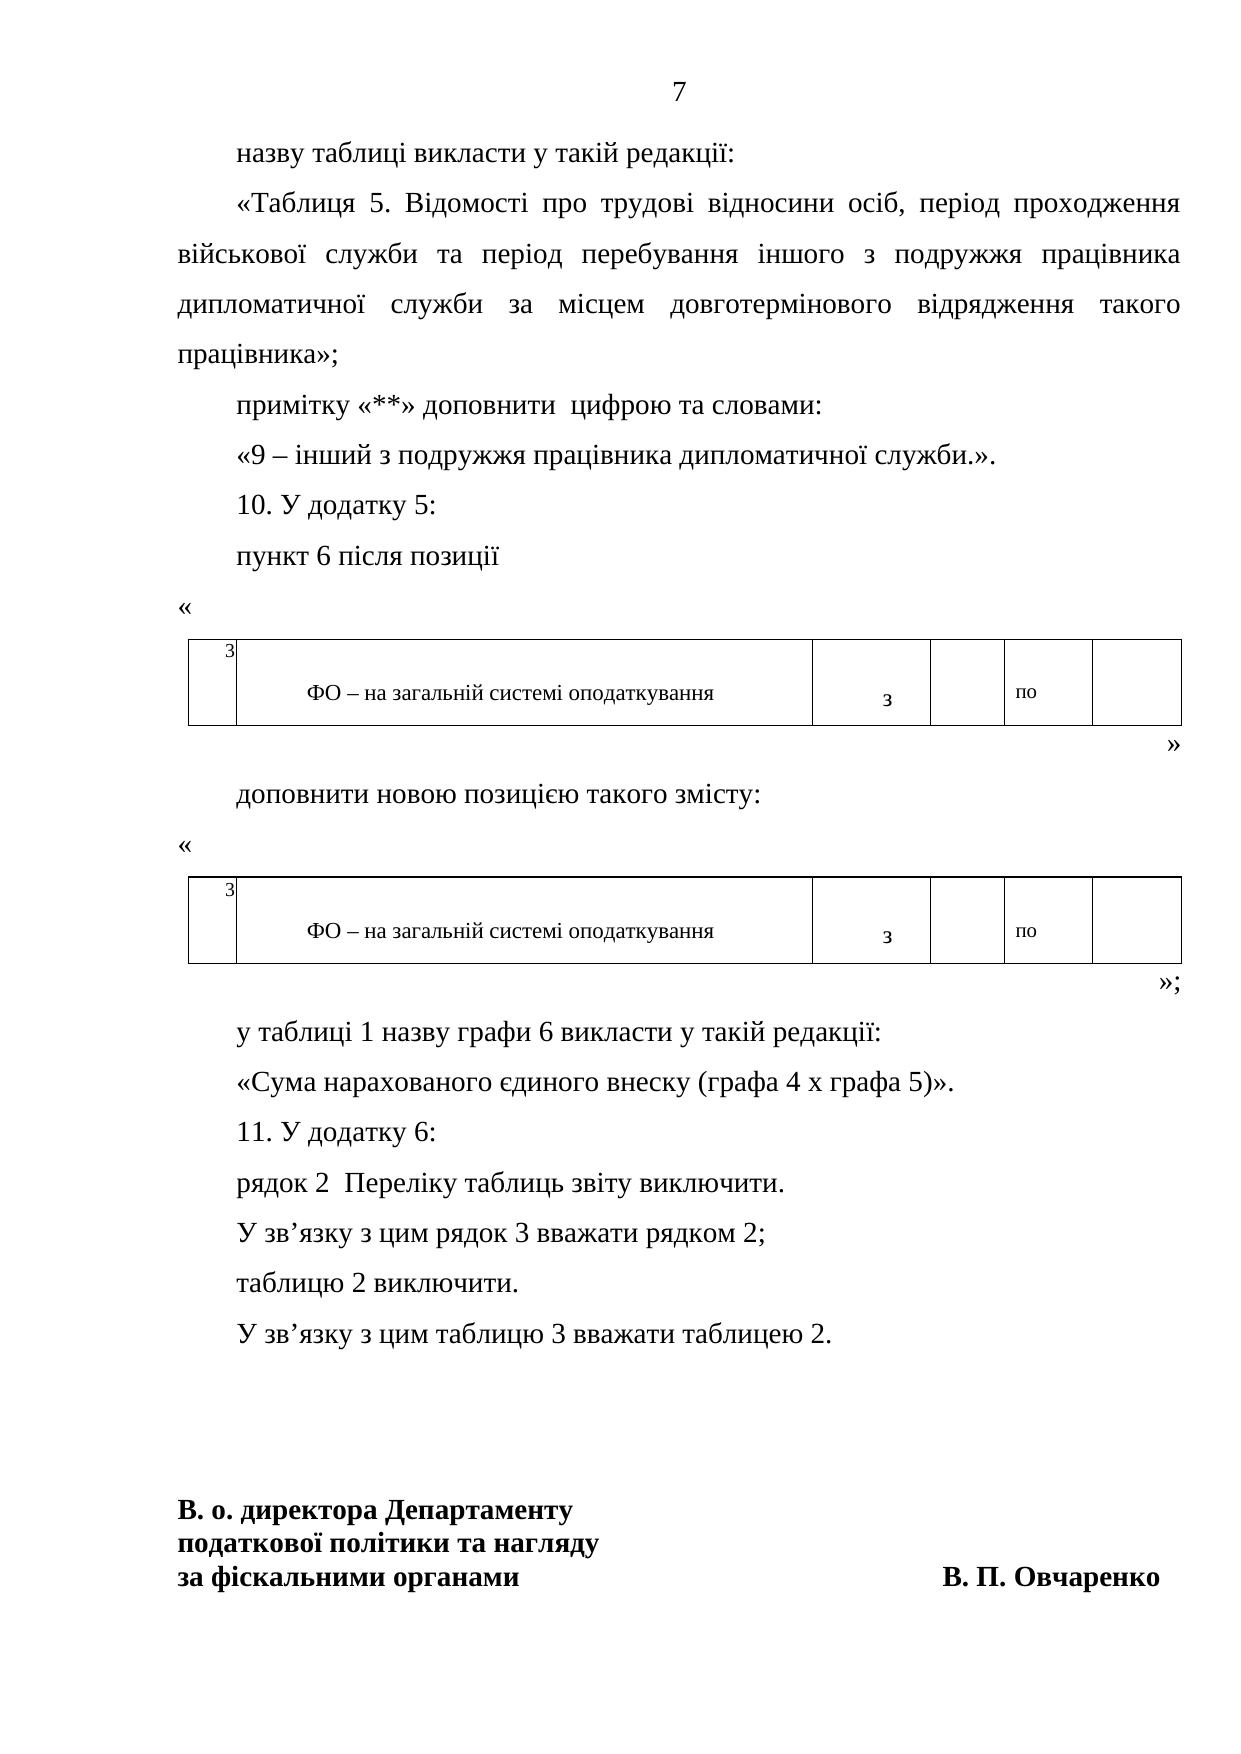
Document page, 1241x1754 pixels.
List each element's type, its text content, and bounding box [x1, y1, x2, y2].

text рядок 2 Переліку таблиць звіту виключити. [177, 1165, 1181, 1198]
list »; [177, 963, 1181, 997]
list доповнити новою позицією такого змісту: [177, 776, 1181, 809]
text « [177, 588, 1181, 622]
table_header [1093, 878, 1181, 962]
text У зв’язку з цим таблицю 3 вважати таблицею 2. [177, 1316, 1181, 1349]
list « [177, 826, 1181, 860]
table_header [931, 878, 1004, 962]
text В. о. директора Департаменту [177, 1492, 1181, 1526]
text за фіскальними органами В. П. Овчаренко [177, 1559, 1181, 1593]
table_header по [1005, 640, 1092, 724]
list у таблиці 1 назву графи 6 викласти у такій редакції: [177, 1014, 1181, 1047]
list назву таблиці викласти у такій редакції: [177, 135, 1181, 169]
table_header з [813, 878, 930, 962]
table_header [931, 640, 1004, 724]
text 10. У додатку 5: [236, 487, 1181, 521]
list » [177, 726, 1181, 759]
table_header [1093, 640, 1181, 724]
text 11. У додатку 6: [236, 1114, 1181, 1148]
text У зв’язку з цим рядок 3 вважати рядком 2; [177, 1215, 1181, 1249]
list «9 – інший з подружжя працівника дипломатичної служби.». [177, 437, 1181, 471]
table_header 3 [189, 878, 236, 962]
table_header 3 [189, 640, 236, 724]
text пункт 6 після позиції [236, 538, 1181, 571]
list «Таблиця 5. Відомості про трудові відносини осіб, період проходження військової служби та період перебування іншого з подружжя працівника дипломатичної служби за місцем довготермінового відрядження такого працівника»; [177, 186, 1181, 370]
table_header з [813, 640, 930, 724]
text «Сума нарахованого єдиного внеску (графа 4 х графа 5)». [177, 1064, 1181, 1098]
table_header по [1005, 878, 1092, 962]
list примітку «**» доповнити цифрою та словами: [177, 387, 1181, 420]
text податкової політики та нагляду [177, 1526, 1181, 1559]
table_header ФО – на загальній системі оподаткування [237, 640, 812, 724]
table_header ФО – на загальній системі оподаткування [237, 878, 812, 962]
text таблицю 2 виключити. [177, 1265, 1181, 1299]
